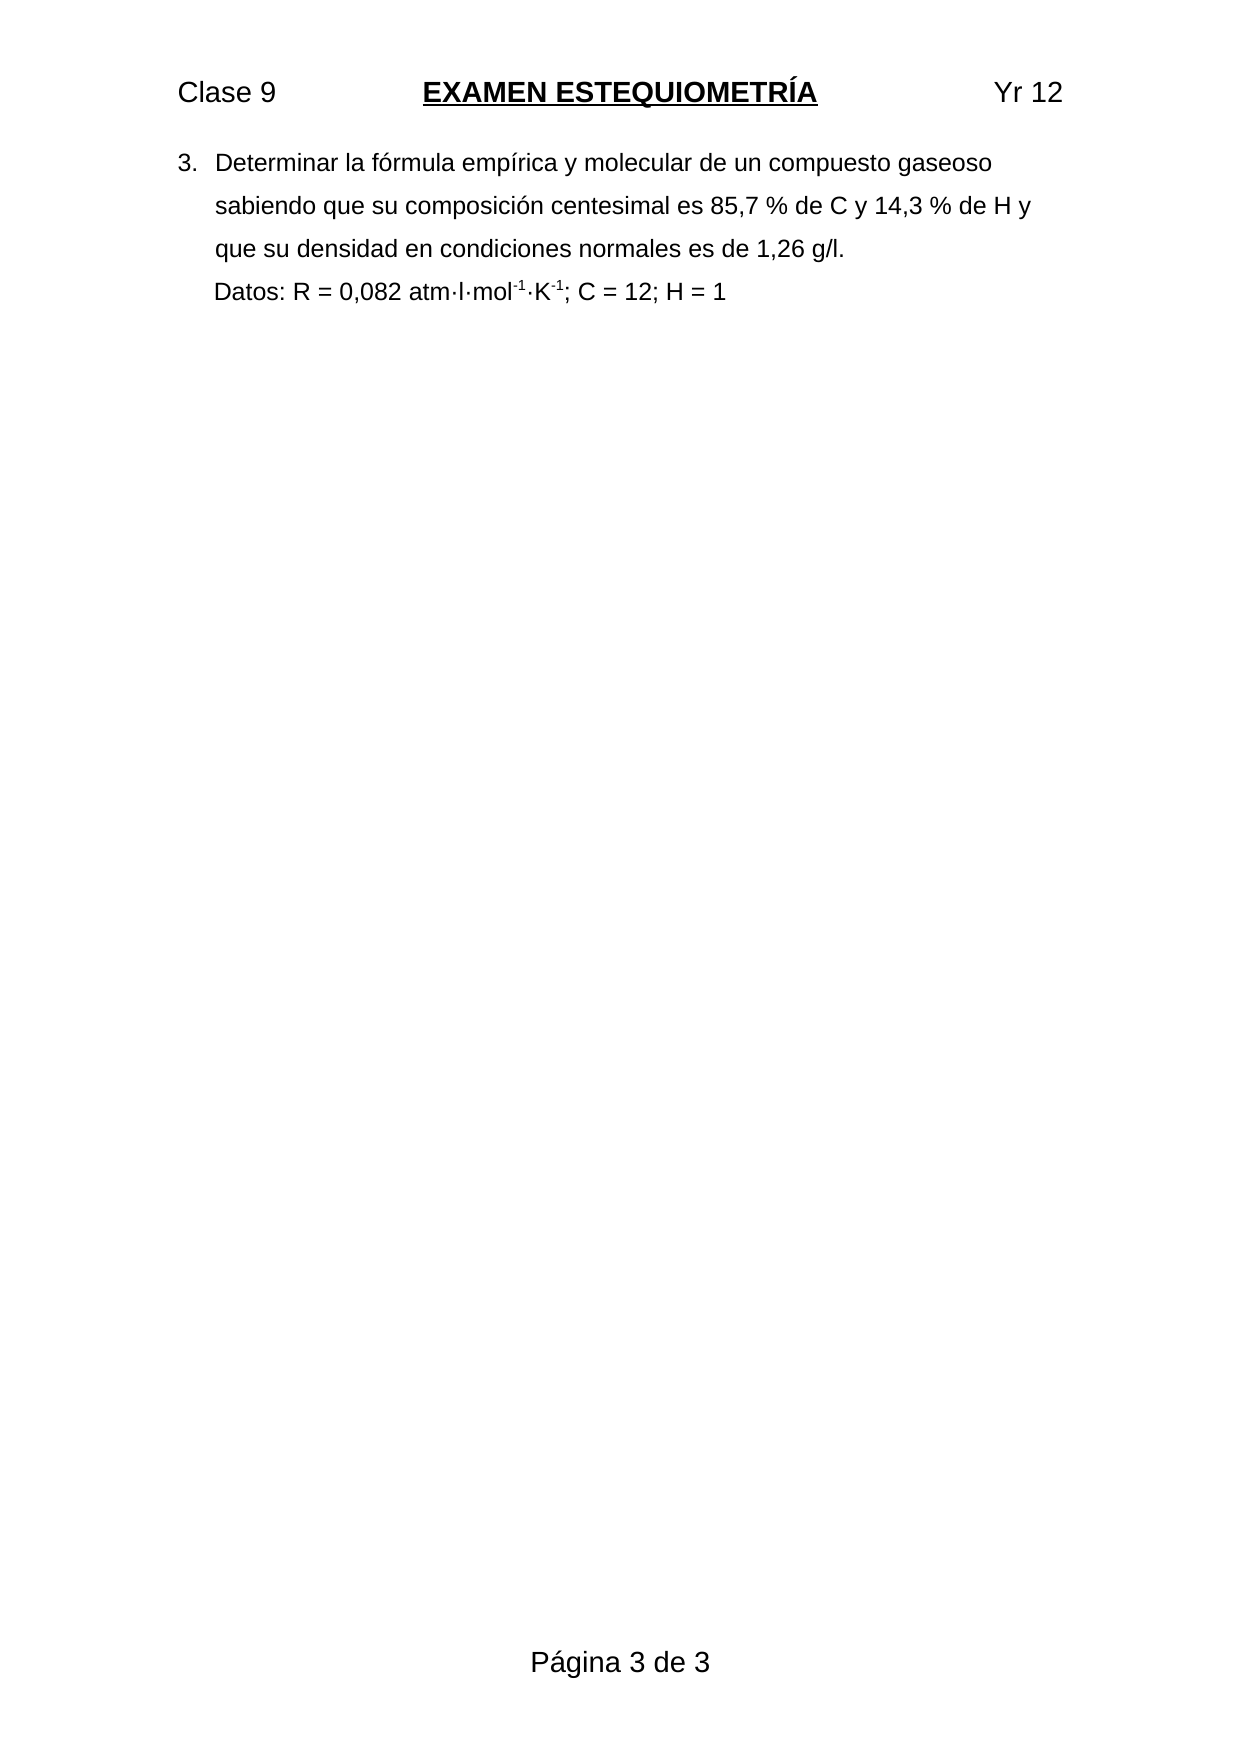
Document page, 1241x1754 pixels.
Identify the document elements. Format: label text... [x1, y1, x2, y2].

text Datos: R = 0,082 atm·l·mol-1·K-1; C = 12; H = 1 [213, 277, 1063, 306]
list Determinar la fórmula empírica y molecular de un compuesto gaseoso sabiendo que su composición centesimal es 85,7 % de C y 14,3 % de H y que su densidad en condiciones normales es de 1,26 g/l. [177, 148, 1063, 263]
